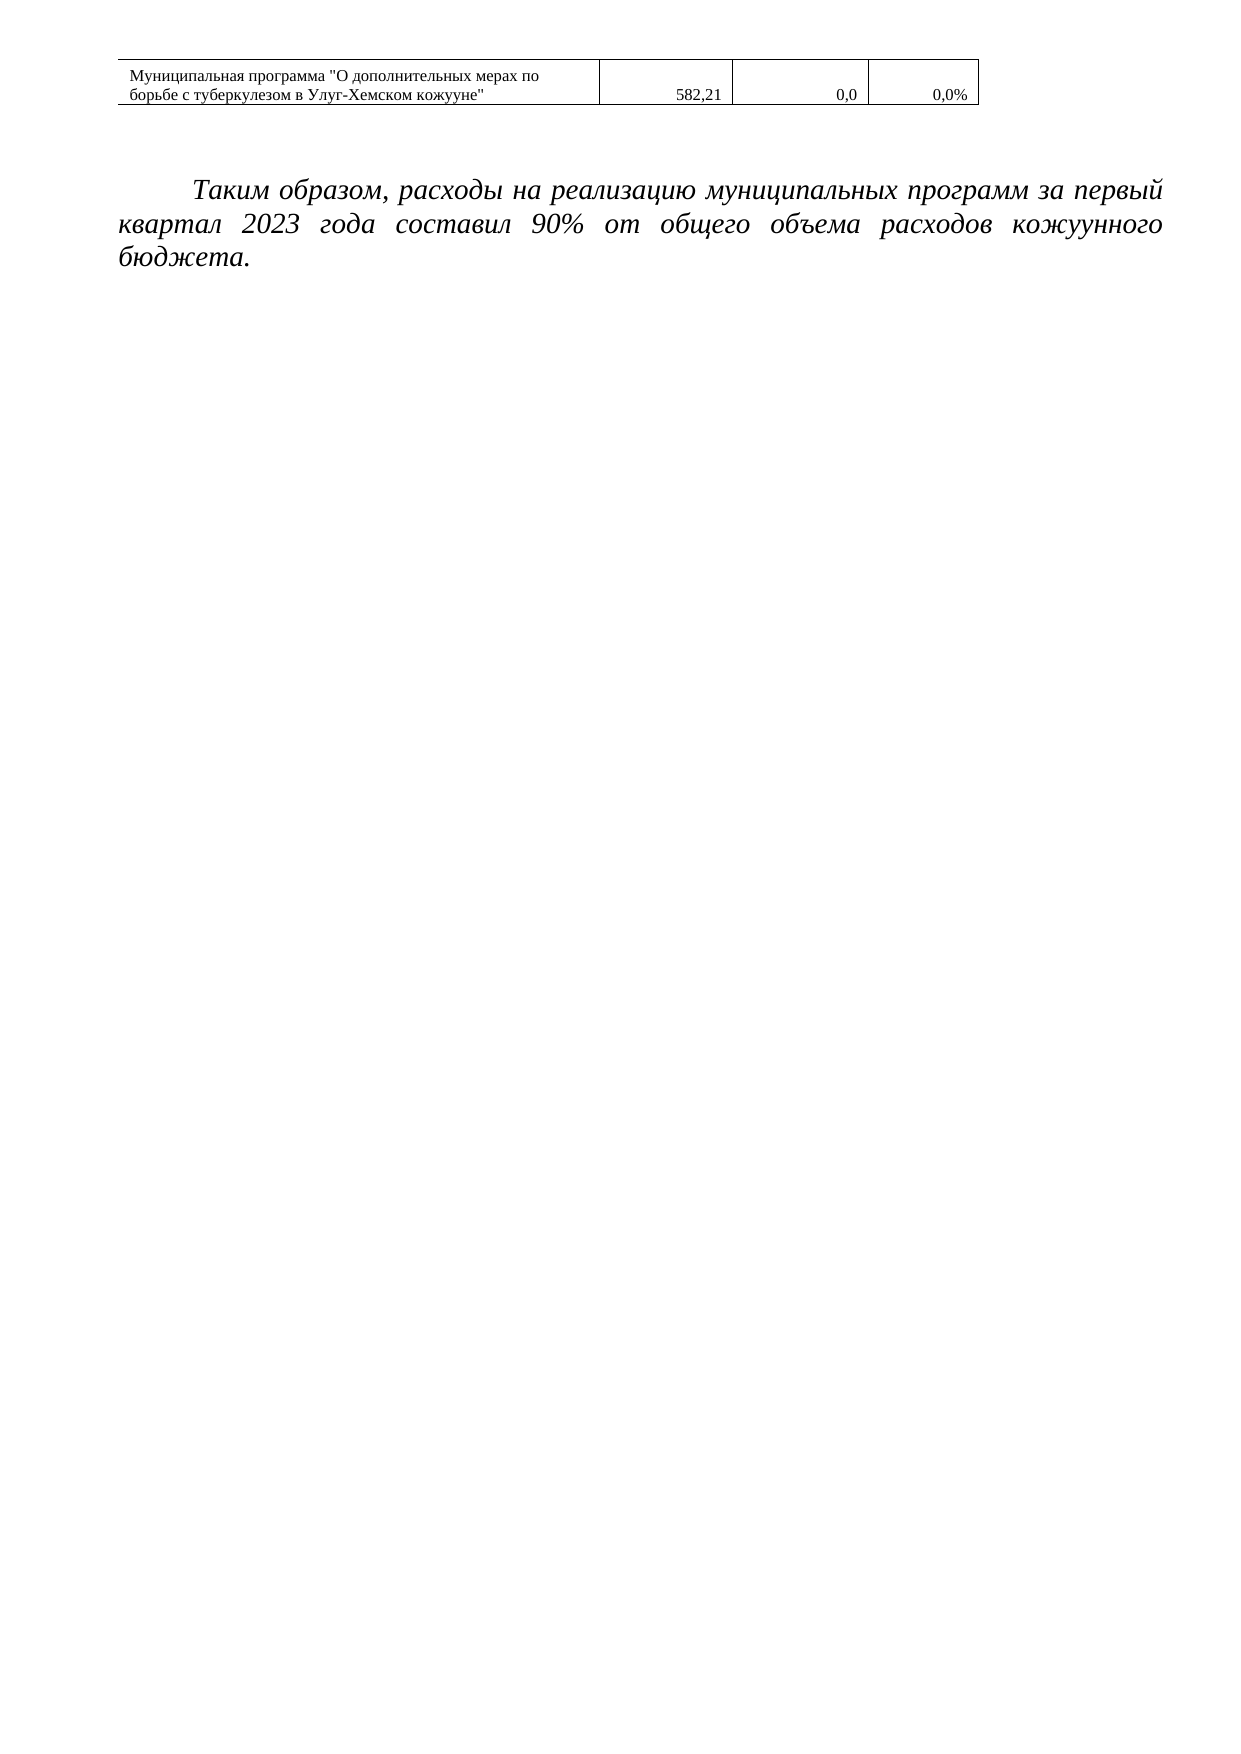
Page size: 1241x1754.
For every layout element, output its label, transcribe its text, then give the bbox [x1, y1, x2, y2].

table_cell 0,0% [869, 60, 978, 104]
text Таким образом, расходы на реализацию муниципальных программ за первый квартал 2023 года составил 90% от общего объема расходов кожуунного бюджета. [118, 172, 1167, 273]
table_cell Муниципальная программа "О дополнительных мерах по борьбе с туберкулезом в Улуг-Хемском кожууне" [118, 60, 599, 104]
table_cell 0,0 [733, 60, 868, 104]
table_cell 582,21 [600, 60, 732, 104]
